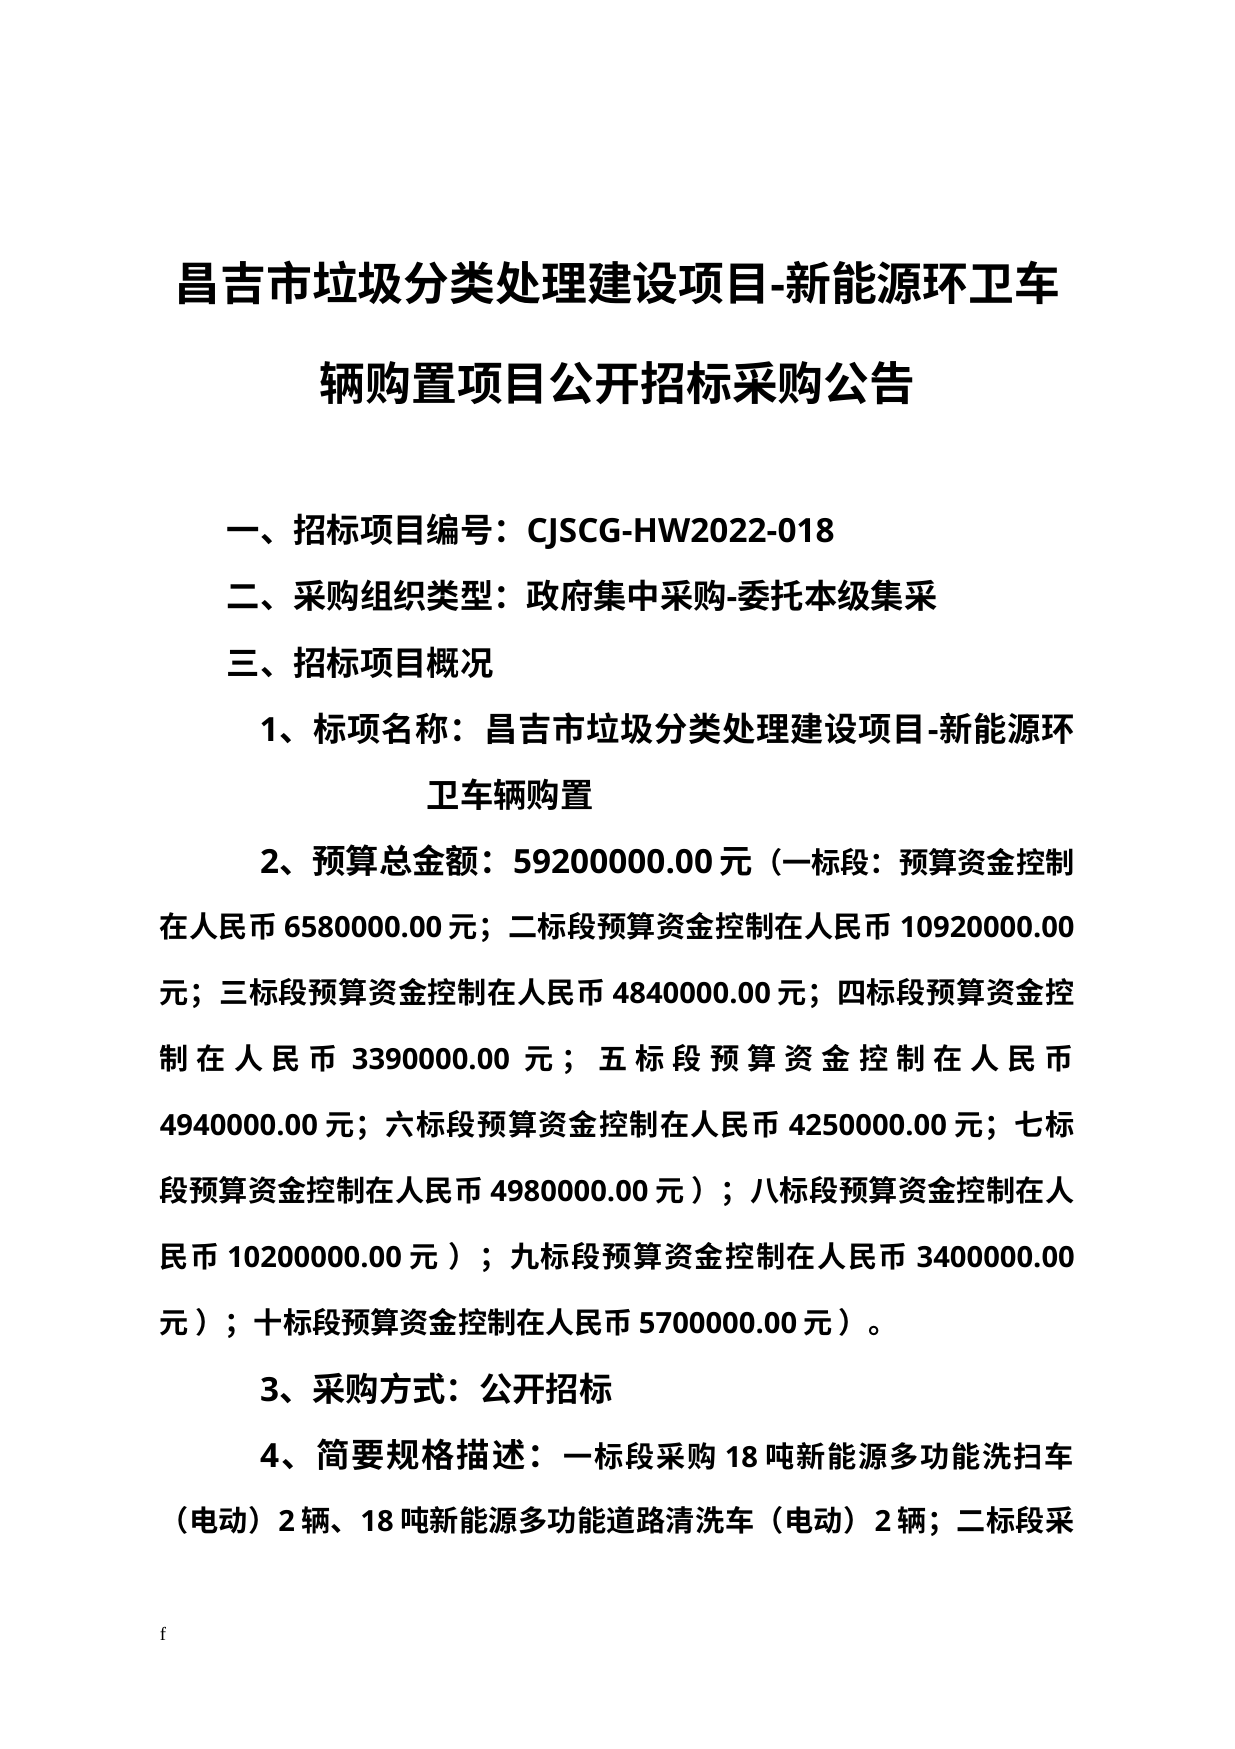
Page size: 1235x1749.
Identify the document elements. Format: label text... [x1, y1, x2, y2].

text 1、标项名称：昌吉市垃圾分类处理建设项目-新能源环卫车辆购置 [259, 694, 1075, 826]
text 2、预算总金额：59200000.00元（一标段：预算资金控制在人民币6580000.00元；二标段预算资金控制在人民币10920000.00元；三标段预算资金控制在人民币4840000.00元；四标段预算资金控制在人民币3390000.00元；五标段预算资金控制在人民币4940000.00元；六标段预算资金控制在人民币4250000.00元；七标段预算资金控制在人民币4980000.00元 ）；八标段预算资金控制在人民币10200000.00元 ）；九标段预算资金控制在人民币3400000.00元 ）；十标段预算资金控制在人民币5700000.00元 ）。 [159, 826, 1075, 1354]
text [159, 1420, 1075, 1552]
text 3、采购方式：公开招标 [159, 1354, 1075, 1420]
text 三、招标项目概况 [159, 628, 1075, 694]
text 昌吉市垃圾分类处理建设项目-新能源环卫车辆购置项目公开招标采购公告 [159, 231, 1075, 429]
list 招标项目编号：CJSCG-HW2022-018 [159, 496, 1075, 562]
list 二、采购组织类型：政府集中采购-委托本级集采 [159, 562, 1075, 628]
